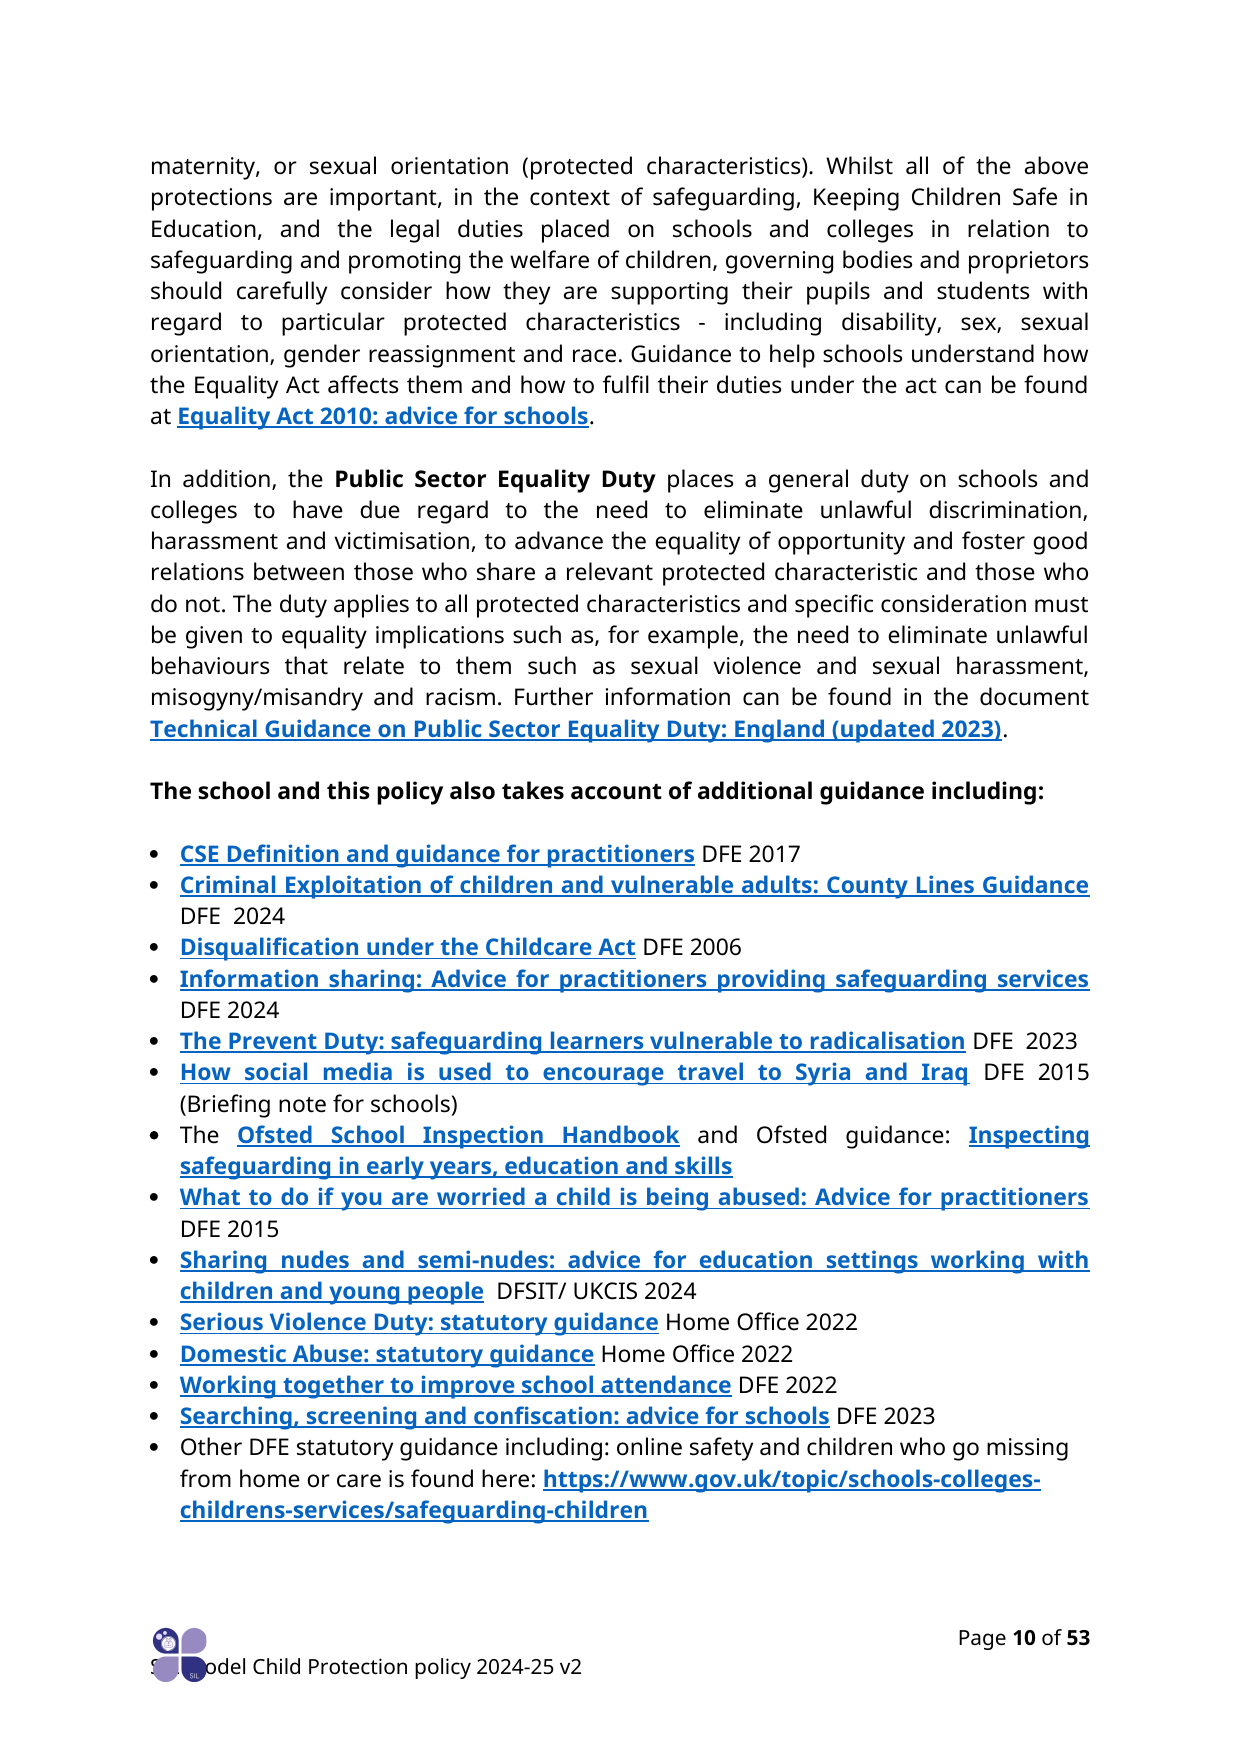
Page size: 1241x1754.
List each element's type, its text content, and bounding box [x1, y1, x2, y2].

text The school and this policy also takes account of additional guidance including: [150, 775, 1090, 806]
text In addition, the Public Sector Equality Duty places a general duty on schools and colleges to have due regard to the need to eliminate unlawful discrimination, harassment and victimisation, to advance the equality of opportunity and foster good relations between those who share a relevant protected characteristic and those who do not. The duty applies to all protected characteristics and specific consideration must be given to equality implications such as, for example, the need to eliminate unlawful behaviours that relate to them such as sexual violence and sexual harassment, misogyny/misandry and racism. Further information can be found in the document Technical Guidance on Public Sector Equality Duty: England (updated 2023). [150, 462, 1090, 744]
list CSE Definition and guidance for practitioners DFE 2017 [150, 837, 1090, 869]
list Criminal Exploitation of children and vulnerable adults: County Lines Guidance DFE 2024 [150, 869, 1090, 931]
list Sharing nudes and semi-nudes: advice for education settings working with children and young people DFSIT/ UKCIS 2024 [150, 1244, 1090, 1306]
list Information sharing: Advice for practitioners providing safeguarding services DFE 2024 [150, 962, 1090, 1025]
list The Prevent Duty: safeguarding learners vulnerable to radicalisation DFE 2023 [150, 1025, 1090, 1056]
list Serious Violence Duty: statutory guidance Home Office 2022 [150, 1306, 1090, 1337]
picture [150, 1625, 207, 1682]
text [150, 150, 1090, 431]
list Working together to improve school attendance DFE 2022 [150, 1369, 1090, 1400]
list The Ofsted School Inspection Handbook and Ofsted guidance: Inspecting safeguarding in early years, education and skills [150, 1119, 1090, 1181]
list What to do if you are worried a child is being abused: Advice for practitioners DFE 2015 [150, 1181, 1090, 1244]
list Other DFE statutory guidance including: online safety and children who go missing from home or care is found here: https://www.gov.uk/topic/schools-colleges-childrens-services/safeguarding-children [150, 1431, 1090, 1525]
list Disqualification under the Childcare Act DFE 2006 [150, 931, 1090, 962]
list Domestic Abuse: statutory guidance Home Office 2022 [150, 1337, 1090, 1369]
list Searching, screening and confiscation: advice for schools DFE 2023 [150, 1400, 1090, 1431]
list How social media is used to encourage travel to Syria and Iraq DFE 2015 (Briefing note for schools) [150, 1056, 1090, 1119]
